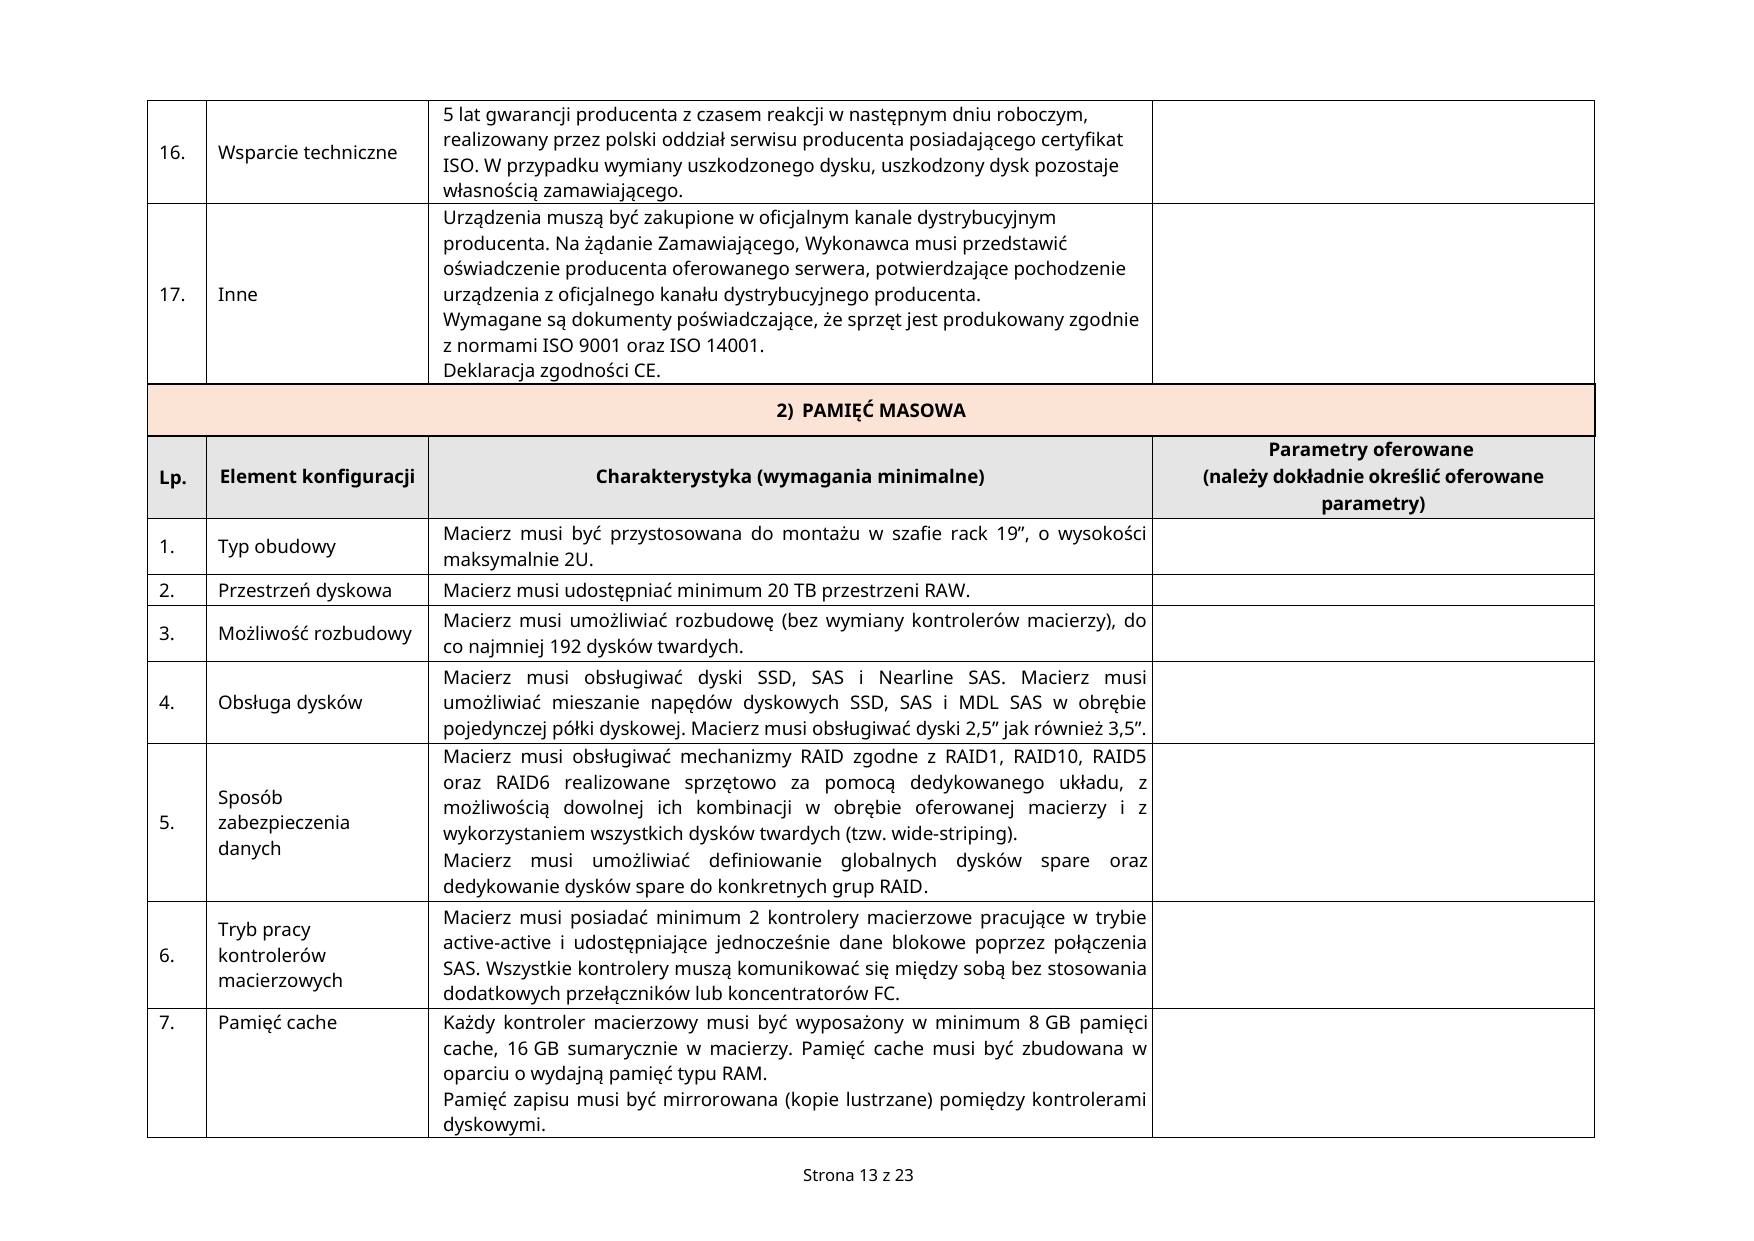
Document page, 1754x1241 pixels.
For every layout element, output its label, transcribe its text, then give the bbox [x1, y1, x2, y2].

table_cell Macierz musi udostępniać minimum 20 TB przestrzeni RAW. [429, 575, 1152, 604]
table_cell [1153, 1009, 1594, 1137]
table_cell Parametry oferowane (należy dokładnie określić oferowane parametry) [1153, 437, 1594, 518]
table_cell [148, 1009, 206, 1137]
table_cell Sposób zabezpieczenia danych [207, 744, 428, 901]
table_cell [148, 519, 206, 574]
table_cell Typ obudowy [207, 519, 428, 574]
table_cell [148, 606, 206, 661]
table_cell [148, 101, 206, 203]
table_cell Urządzenia muszą być zakupione w oficjalnym kanale dystrybucyjnym producenta. Na żądanie Zamawiającego, Wykonawca musi przedstawić oświadczenie producenta oferowanego serwera, potwierdzające pochodzenie urządzenia z oficjalnego kanału dystrybucyjnego producenta. Wymagane są dokumenty poświadczające, że sprzęt jest produkowany zgodnie z normami ISO 9001 oraz ISO 14001. Deklaracja zgodności CE. [429, 204, 1152, 383]
table_cell Możliwość rozbudowy [207, 606, 428, 661]
table_cell [1153, 902, 1594, 1008]
table_cell [1153, 606, 1594, 661]
table_cell Charakterystyka (wymagania minimalne) [429, 437, 1152, 518]
table_cell [1153, 662, 1594, 743]
table_cell Przestrzeń dyskowa [207, 575, 428, 604]
table_cell [148, 575, 206, 604]
table_cell Obsługa dysków [207, 662, 428, 743]
table_cell Macierz musi być przystosowana do montażu w szafie rack 19”, o wysokości maksymalnie 2U. [429, 519, 1152, 574]
table_cell Tryb pracy kontrolerów macierzowych [207, 902, 428, 1008]
table_cell PAMIĘĆ MASOWA [148, 385, 1594, 435]
table_cell Wsparcie techniczne [207, 101, 428, 203]
table_cell Inne [207, 204, 428, 383]
table_cell Lp. [148, 437, 206, 518]
table_cell 5 lat gwarancji producenta z czasem reakcji w następnym dniu roboczym, realizowany przez polski oddział serwisu producenta posiadającego certyfikat ISO. W przypadku wymiany uszkodzonego dysku, uszkodzony dysk pozostaje własnością zamawiającego. [429, 101, 1152, 203]
table_cell [148, 902, 206, 1008]
table_cell [1153, 744, 1594, 901]
table_cell Pamięć cache [207, 1009, 428, 1137]
table_cell [148, 204, 206, 383]
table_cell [429, 1009, 1152, 1137]
table_cell Macierz musi obsługiwać dyski SSD, SAS i Nearline SAS. Macierz musi umożliwiać mieszanie napędów dyskowych SSD, SAS i MDL SAS w obrębie pojedynczej półki dyskowej. Macierz musi obsługiwać dyski 2,5” jak również 3,5”. [429, 662, 1152, 743]
table_cell Macierz musi obsługiwać mechanizmy RAID zgodne z RAID1, RAID10, RAID5 oraz RAID6 realizowane sprzętowo za pomocą dedykowanego układu, z możliwością dowolnej ich kombinacji w obrębie oferowanej macierzy i z wykorzystaniem wszystkich dysków twardych (tzw. wide-striping). Macierz musi umożliwiać definiowanie globalnych dysków spare oraz dedykowanie dysków spare do konkretnych grup RAID. [429, 744, 1152, 901]
table_cell Macierz musi umożliwiać rozbudowę (bez wymiany kontrolerów macierzy), do co najmniej 192 dysków twardych. [429, 606, 1152, 661]
table_cell [1153, 204, 1594, 383]
table_cell [1153, 575, 1594, 604]
table_cell [148, 662, 206, 743]
table_cell [1153, 519, 1594, 574]
table_cell [148, 744, 206, 901]
table_cell Macierz musi posiadać minimum 2 kontrolery macierzowe pracujące w trybie active-active i udostępniające jednocześnie dane blokowe poprzez połączenia SAS. Wszystkie kontrolery muszą komunikować się między sobą bez stosowania dodatkowych przełączników lub koncentratorów FC. [429, 902, 1152, 1008]
table_cell Element konfiguracji [207, 437, 428, 518]
table_cell [1153, 101, 1594, 203]
